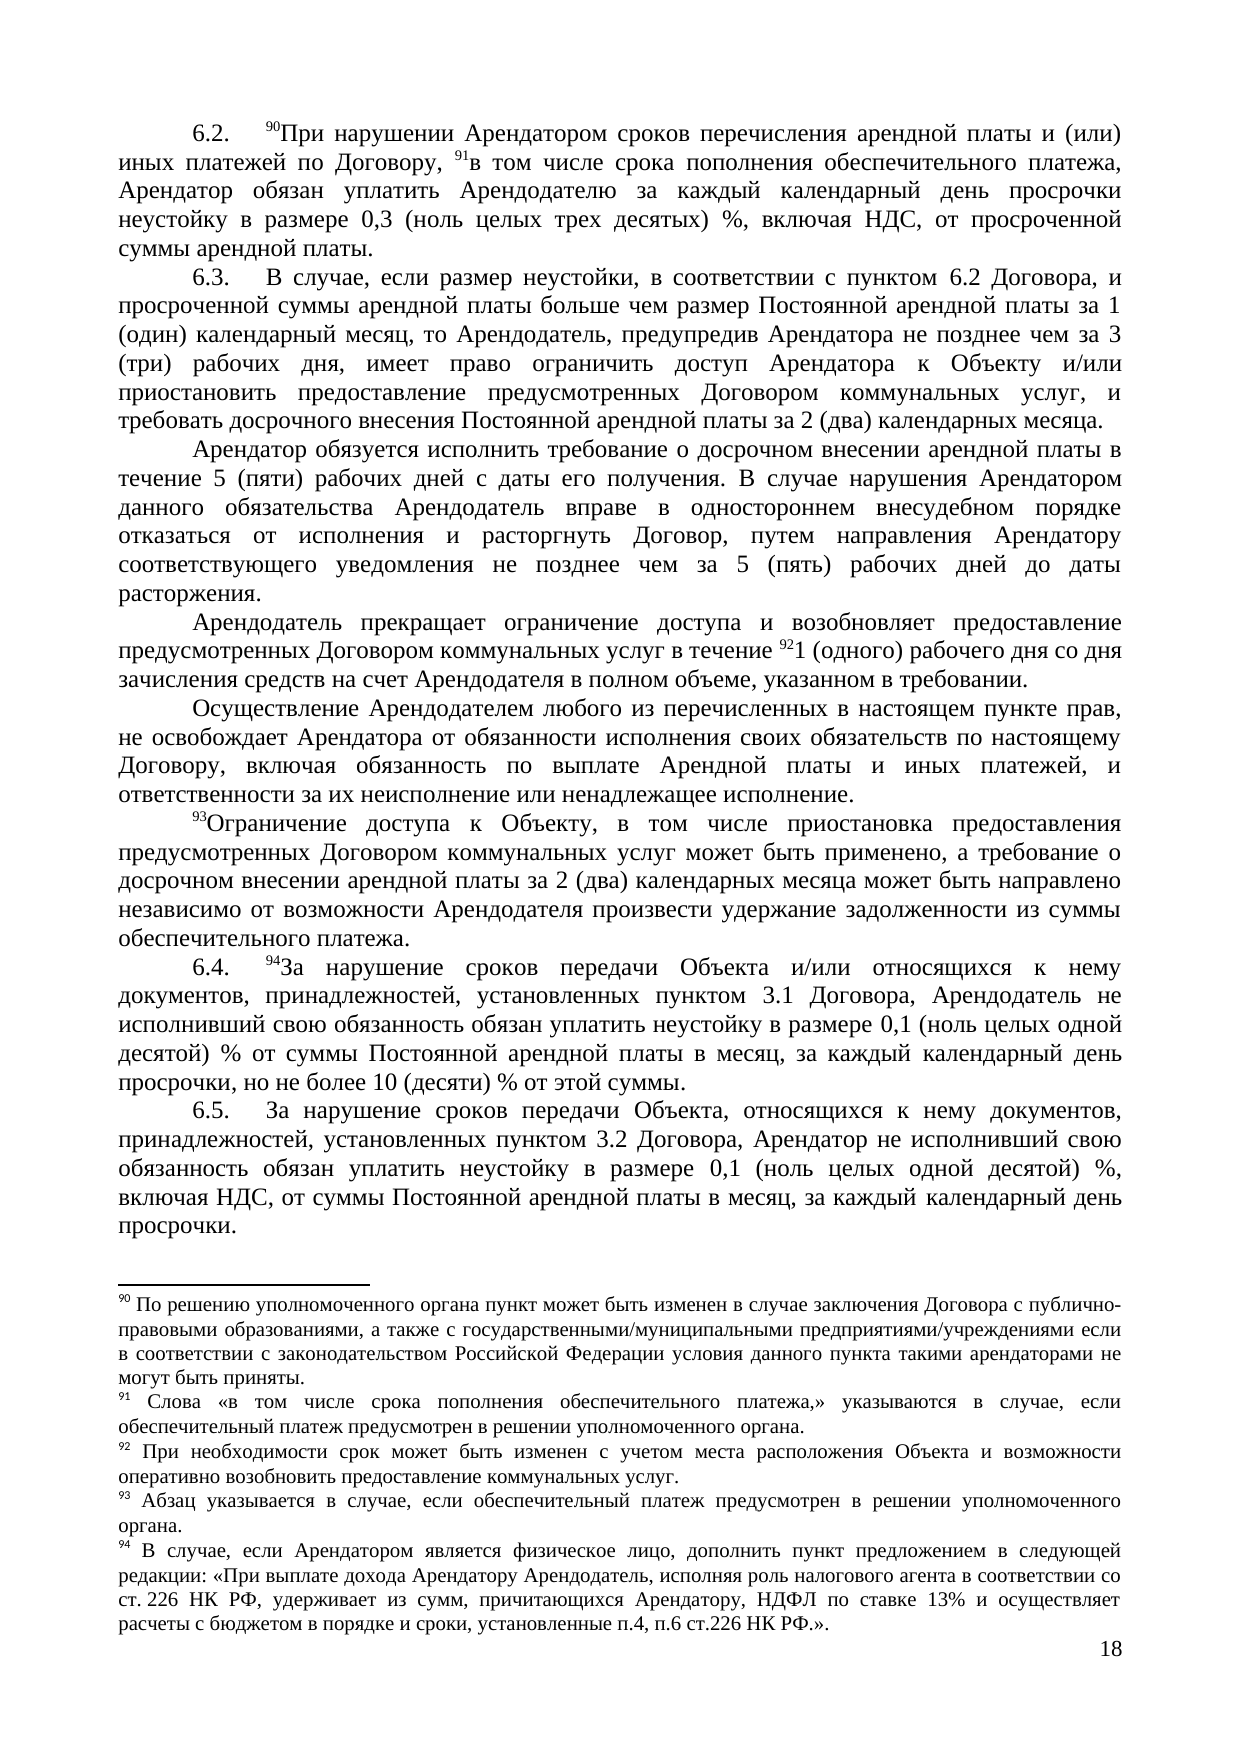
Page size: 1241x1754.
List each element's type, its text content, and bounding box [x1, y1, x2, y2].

list За нарушение сроков передачи Объекта и/или относящихся к нему документов, принадлежностей, установленных пунктом 3.1 Договора, Арендодатель не исполнивший свою обязанность обязан уплатить неустойку в размере 0,1 (ноль целых одной десятой) % от суммы Постоянной арендной платы в месяц, за каждый календарный день просрочки, но не более 10 (десяти) % от этой суммы. [118, 952, 1122, 1096]
list За нарушение сроков передачи Объекта, относящихся к нему документов, принадлежностей, установленных пунктом 3.2 Договора, Арендатор не исполнивший свою обязанность обязан уплатить неустойку в размере 0,1 (ноль целых одной десятой) %, включая НДС, от суммы Постоянной арендной платы в месяц, за каждый календарный день просрочки. [118, 1096, 1122, 1239]
text Ограничение доступа к Объекту, в том числе приостановка предоставления предусмотренных Договором коммунальных услуг может быть применено, а требование о досрочном внесении арендной платы за 2 (два) календарных месяца может быть направлено независимо от возможности Арендодателя произвести удержание задолженности из суммы обеспечительного платежа. [118, 808, 1122, 952]
text Арендодатель прекращает ограничение доступа и возобновляет предоставление предусмотренных Договором коммунальных услуг в течение 1 (одного) рабочего дня со дня зачисления средств на счет Арендодателя в полном объеме, указанном в требовании. [118, 607, 1122, 693]
list В случае, если размер неустойки, в соответствии с пунктом 6.2 Договора, и просроченной суммы арендной платы больше чем размер Постоянной арендной платы за 1 (один) календарный месяц, то Арендодатель, предупредив Арендатора не позднее чем за 3 (три) рабочих дня, имеет право ограничить доступ Арендатора к Объекту и/или приостановить предоставление предусмотренных Договором коммунальных услуг, и требовать досрочного внесения Постоянной арендной платы за 2 (два) календарных месяца. [118, 262, 1122, 434]
list При нарушении Арендатором сроков перечисления арендной платы и (или) иных платежей по Договору, в том числе срока пополнения обеспечительного платежа, Арендатор обязан уплатить Арендодателю за каждый календарный день просрочки неустойку в размере 0,3 (ноль целых трех десятых) %, включая НДС, от просроченной суммы арендной платы. [118, 118, 1122, 262]
text Осуществление Арендодателем любого из перечисленных в настоящем пункте прав, не освобождает Арендатора от обязанности исполнения своих обязательств по настоящему Договору, включая обязанность по выплате Арендной платы и иных платежей, и ответственности за их неисполнение или ненадлежащее исполнение. [118, 693, 1122, 808]
list Арендатор обязуется исполнить требование о досрочном внесении арендной платы в течение 5 (пяти) рабочих дней с даты его получения. В случае нарушения Арендатором данного обязательства Арендодатель вправе в одностороннем внесудебном порядке отказаться от исполнения и расторгнуть Договор, путем направления Арендатору соответствующего уведомления не позднее чем за 5 (пять) рабочих дней до даты расторжения. [118, 434, 1122, 607]
